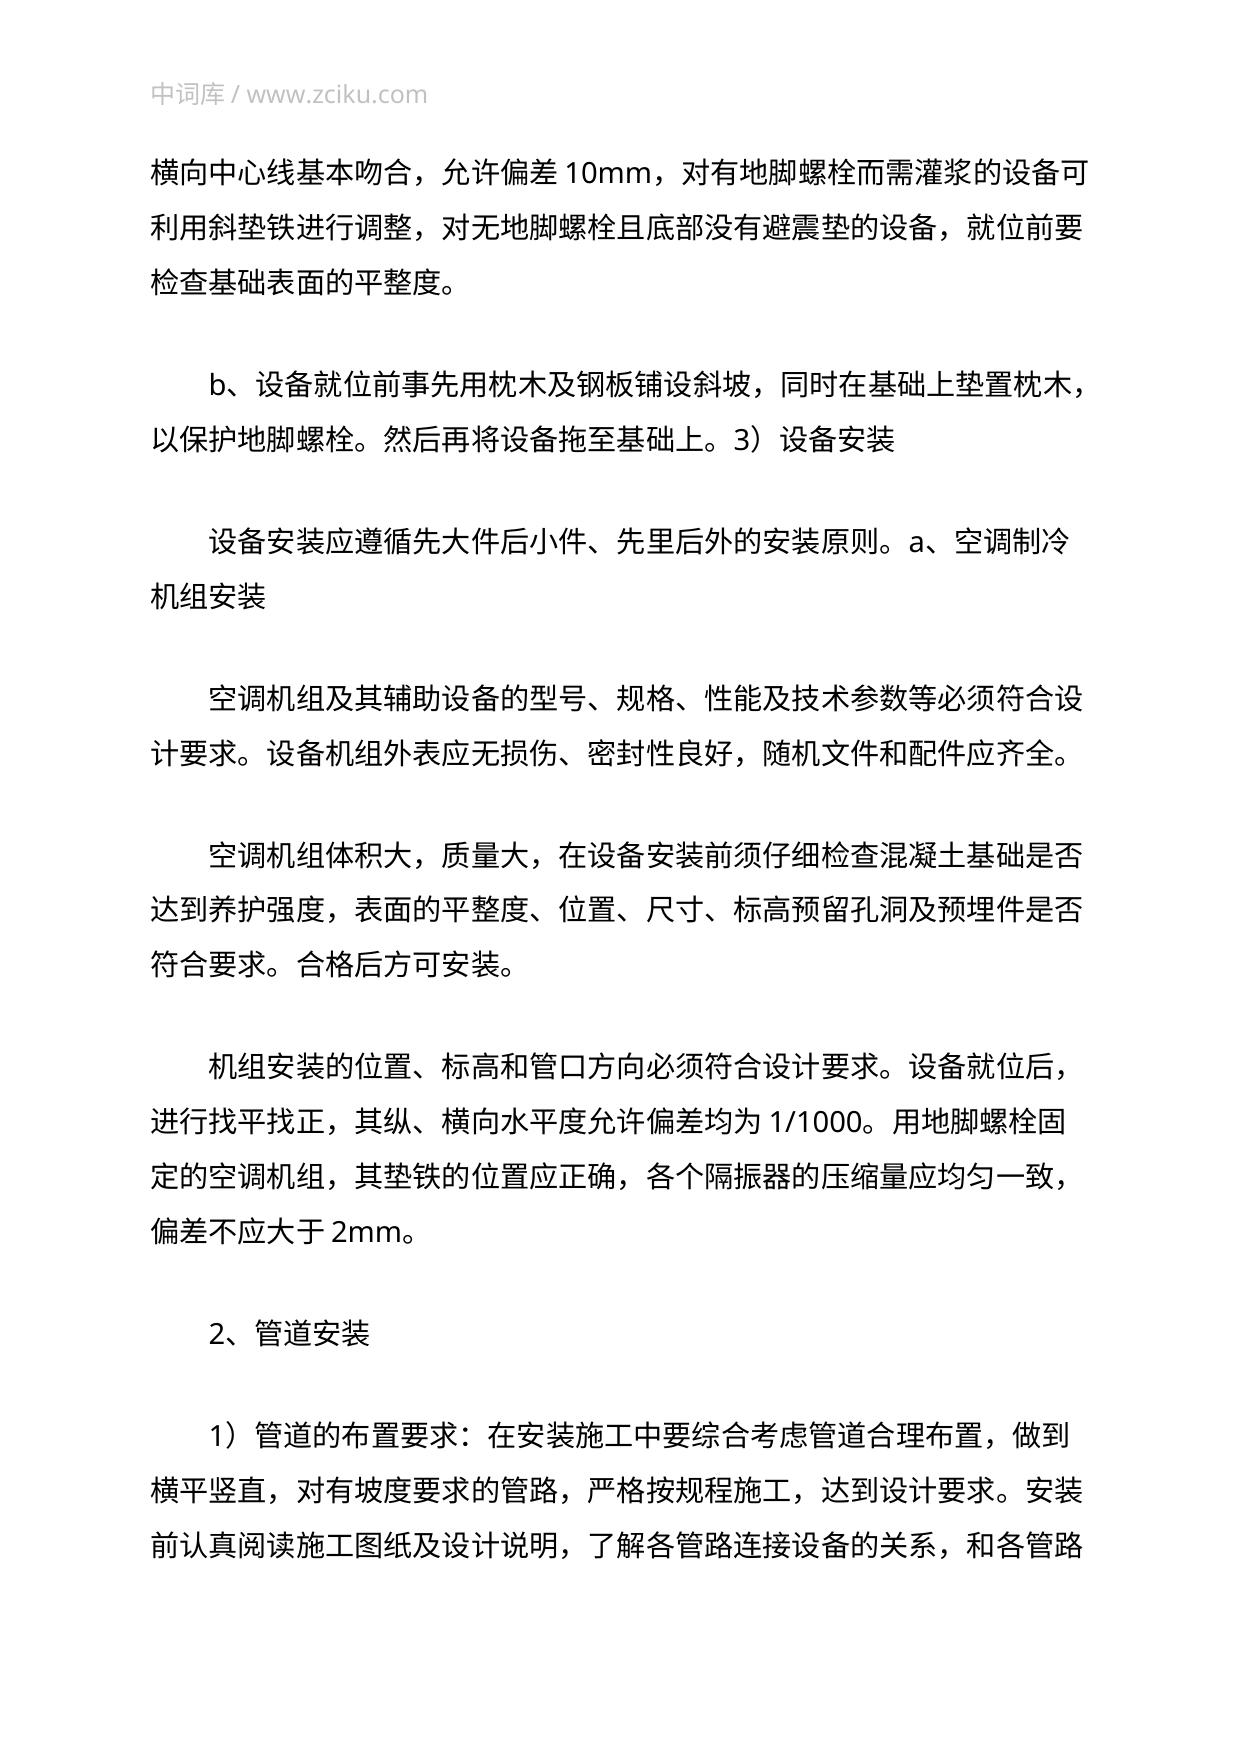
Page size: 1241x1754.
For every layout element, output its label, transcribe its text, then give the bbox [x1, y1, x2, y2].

text 机组安装的位置、标高和管口方向必须符合设计要求。设备就位后，进行找平找正，其纵、横向水平度允许偏差均为1/1000。用地脚螺栓固定的空调机组，其垫铁的位置应正确，各个隔振器的压缩量应均匀一致，偏差不应大于2mm。 [150, 1044, 1090, 1251]
text 设备安装应遵循先大件后小件、先里后外的安装原则。a、空调制冷机组安装 [150, 519, 1090, 616]
text 空调机组及其辅助设备的型号、规格、性能及技术参数等必须符合设计要求。设备机组外表应无损伤、密封性良好，随机文件和配件应齐全。 [150, 675, 1090, 773]
text 2、管道安装 [150, 1310, 1090, 1353]
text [150, 1412, 1090, 1564]
text 空调机组体积大，质量大，在设备安装前须仔细检查混凝土基础是否达到养护强度，表面的平整度、位置、尺寸、标高预留孔洞及预埋件是否符合要求。合格后方可安装。 [150, 832, 1090, 984]
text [150, 150, 1090, 302]
text b、设备就位前事先用枕木及钢板铺设斜坡，同时在基础上垫置枕木，以保护地脚螺栓。然后再将设备拖至基础上。3）设备安装 [150, 362, 1090, 459]
